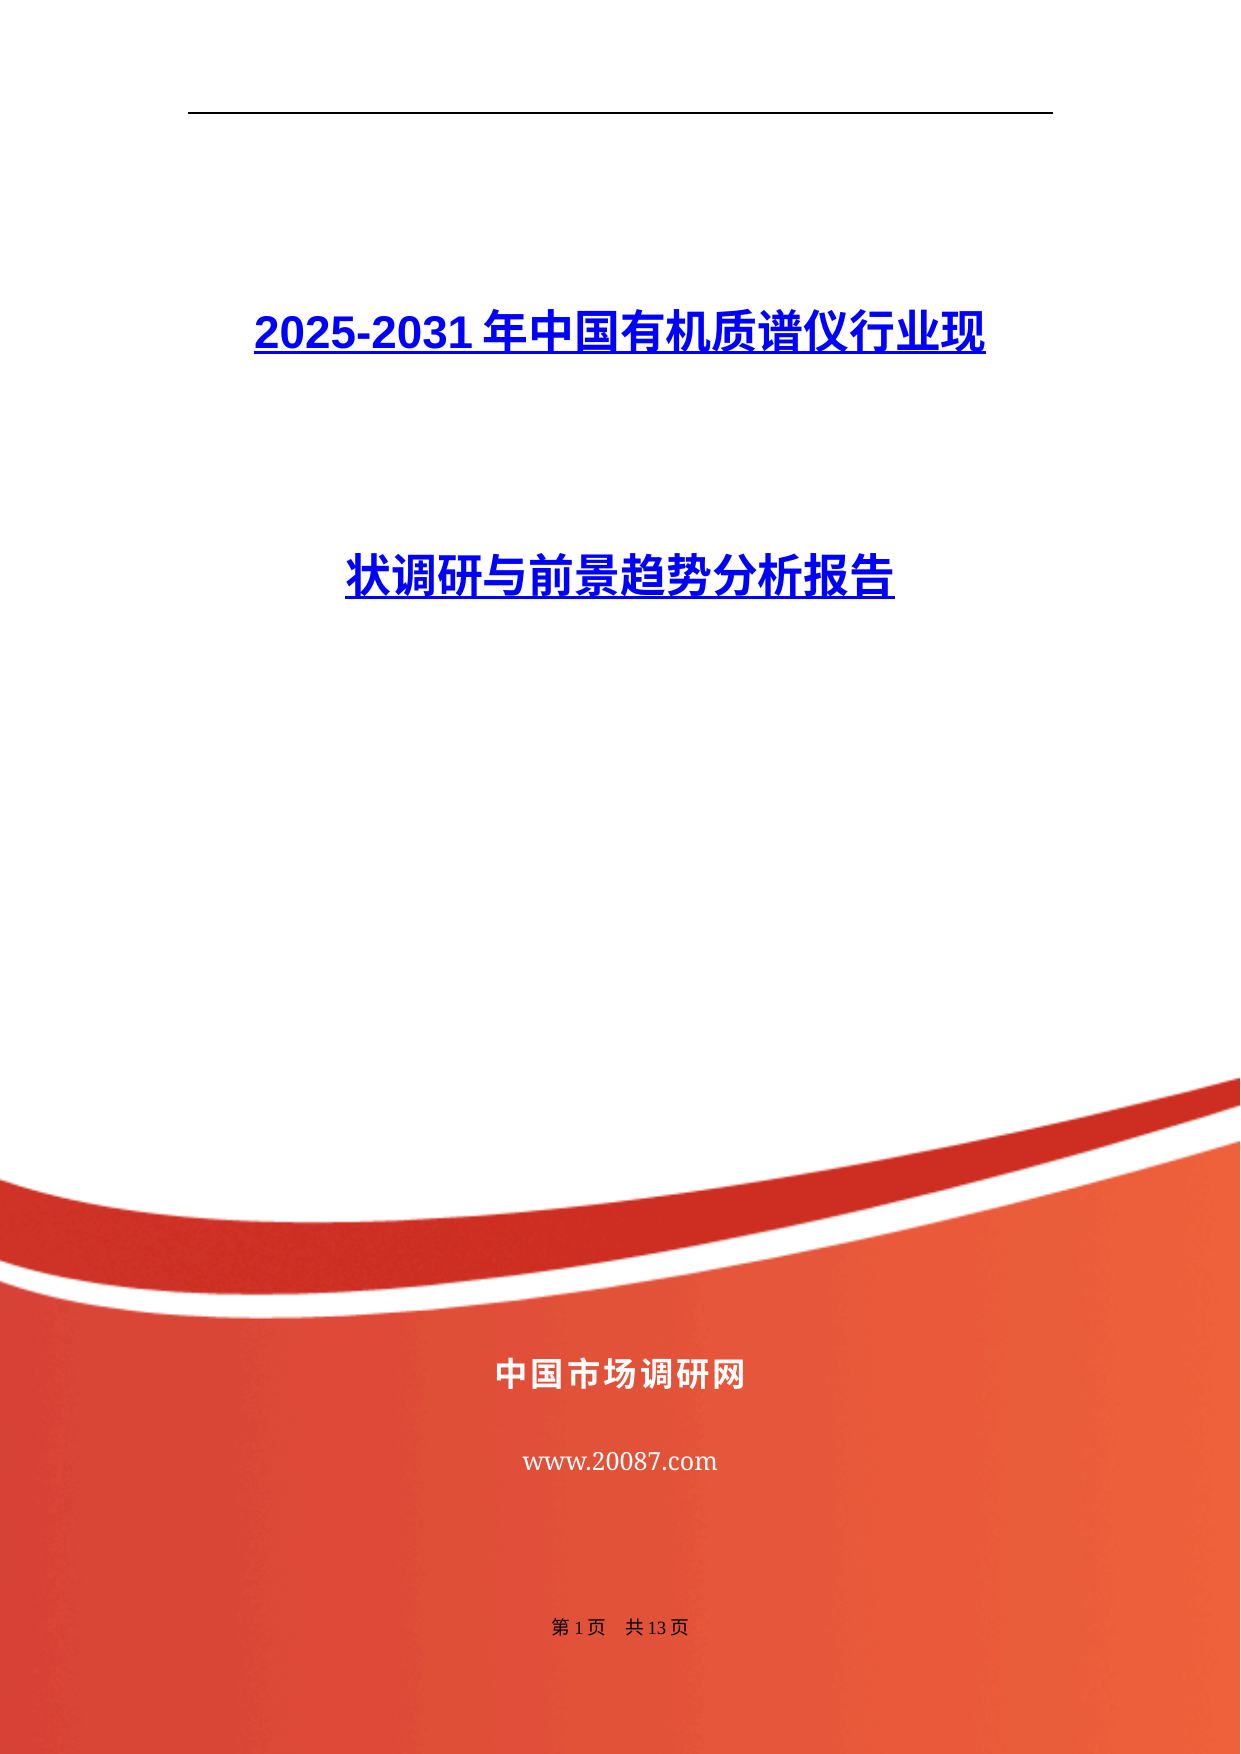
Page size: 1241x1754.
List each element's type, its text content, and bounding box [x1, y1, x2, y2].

subtitle 中国市场调研网 [187, 1339, 1053, 1404]
picture [0, 1006, 1241, 1754]
table_header 2025-2031年中国有机质谱仪行业现状调研与前景趋势分析报告 [188, 207, 1053, 773]
text www.20087.com [187, 1428, 1053, 1493]
